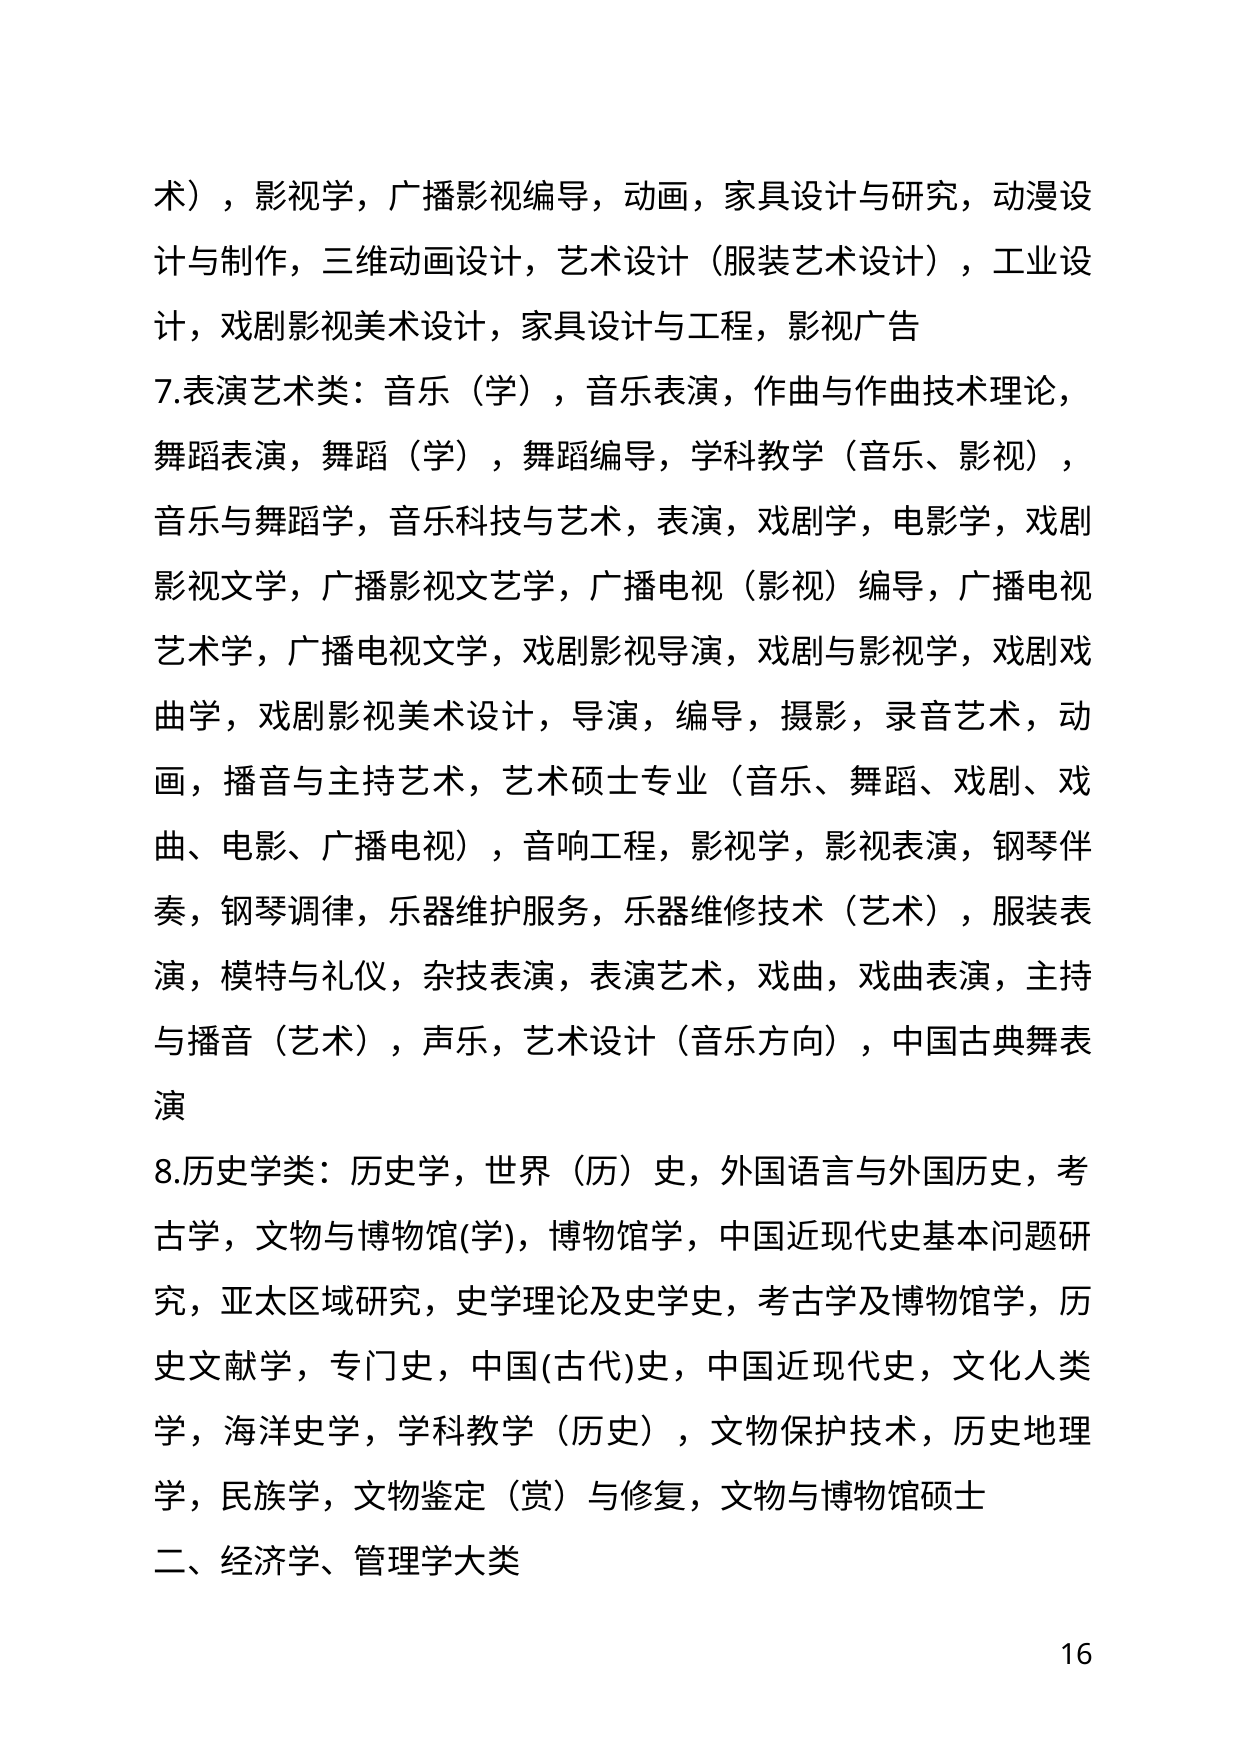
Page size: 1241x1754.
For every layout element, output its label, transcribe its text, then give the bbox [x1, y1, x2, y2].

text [153, 162, 1092, 357]
text 二、经济学、管理学大类 [153, 1527, 1092, 1592]
text 8.历史学类：历史学，世界（历）史，外国语言与外国历史，考古学，文物与博物馆(学)，博物馆学，中国近现代史基本问题研究，亚太区域研究，史学理论及史学史，考古学及博物馆学，历史文献学，专门史，中国(古代)史，中国近现代史，文化人类学，海洋史学，学科教学（历史），文物保护技术，历史地理学，民族学，文物鉴定（赏）与修复，文物与博物馆硕士 [153, 1137, 1092, 1527]
text 7.表演艺术类：音乐（学），音乐表演，作曲与作曲技术理论，舞蹈表演，舞蹈（学），舞蹈编导，学科教学（音乐、影视），音乐与舞蹈学，音乐科技与艺术，表演，戏剧学，电影学，戏剧影视文学，广播影视文艺学，广播电视（影视）编导，广播电视艺术学，广播电视文学，戏剧影视导演，戏剧与影视学，戏剧戏曲学，戏剧影视美术设计，导演，编导，摄影，录音艺术，动画，播音与主持艺术，艺术硕士专业（音乐、舞蹈、戏剧、戏曲、电影、广播电视），音响工程，影视学，影视表演，钢琴伴奏，钢琴调律，乐器维护服务，乐器维修技术（艺术），服装表演，模特与礼仪，杂技表演，表演艺术，戏曲，戏曲表演，主持与播音（艺术），声乐，艺术设计（音乐方向），中国古典舞表演 [153, 357, 1092, 1137]
